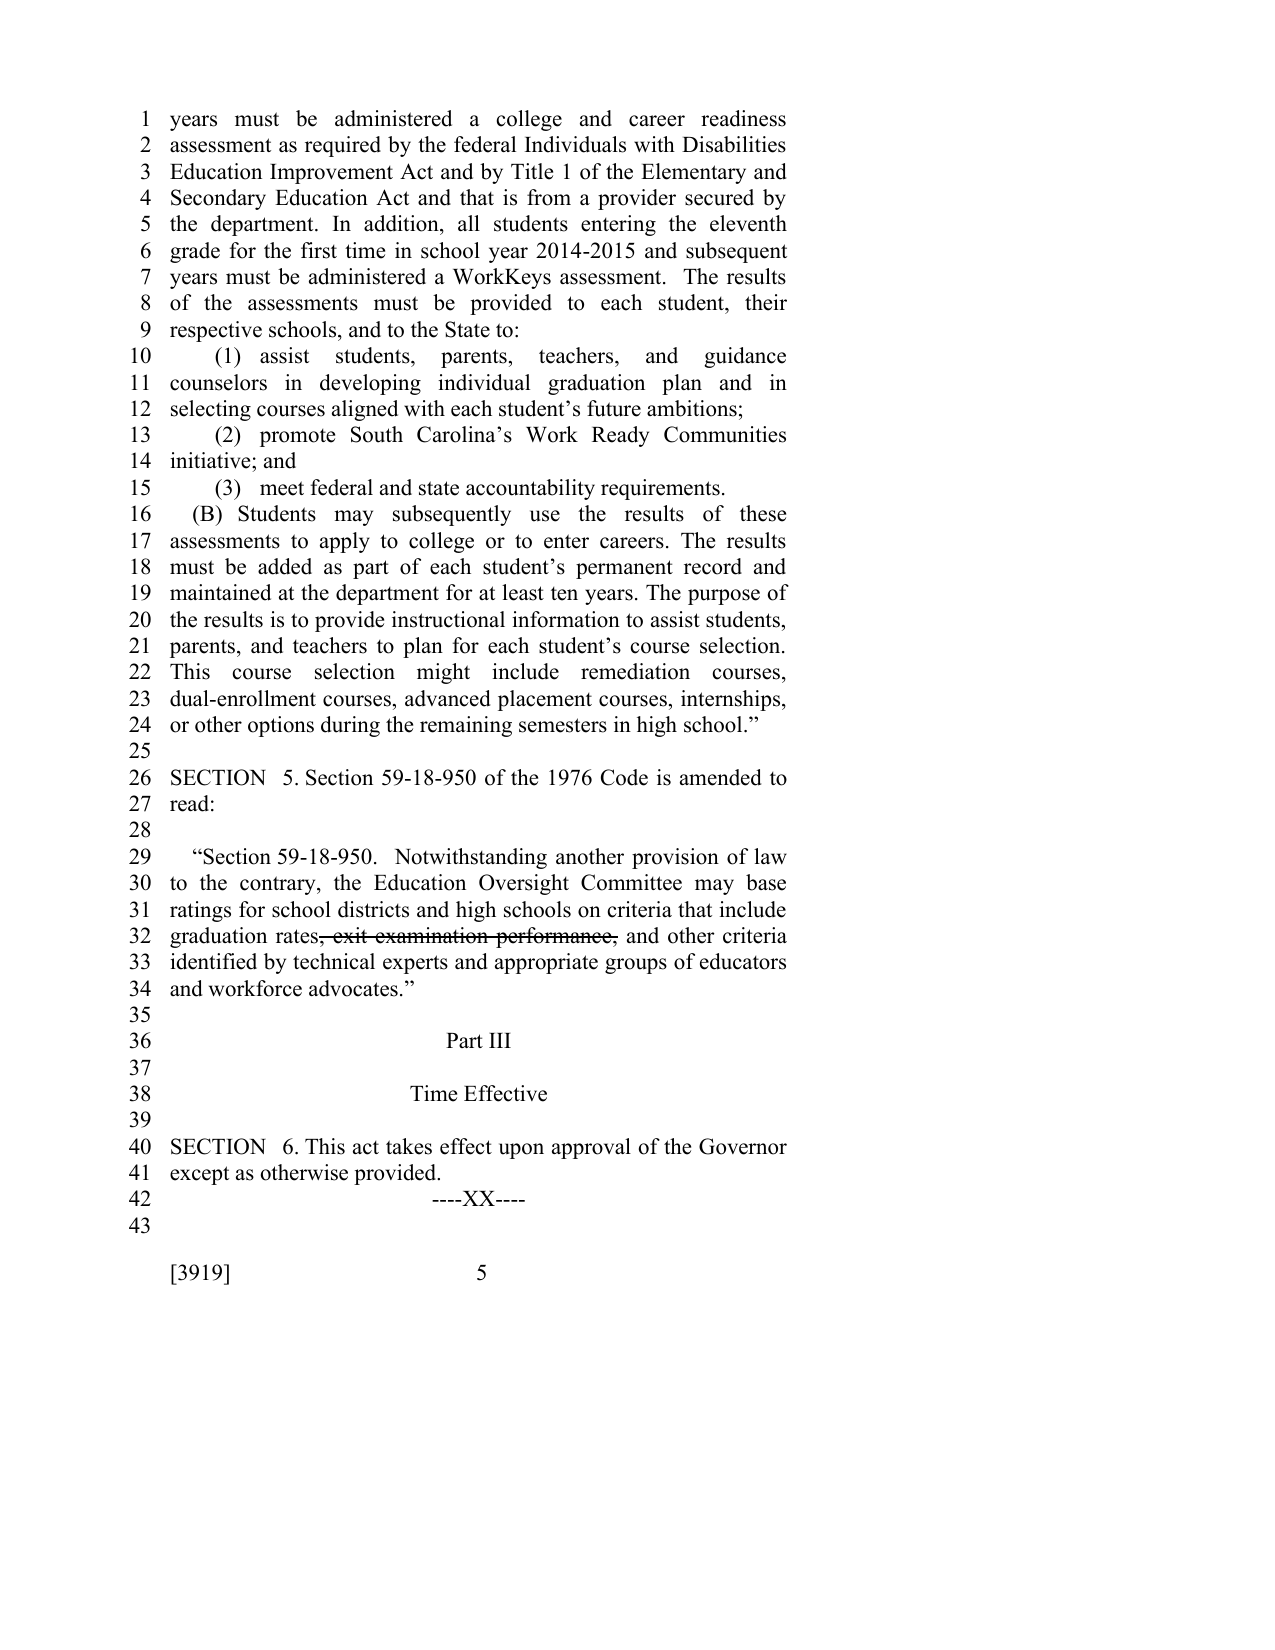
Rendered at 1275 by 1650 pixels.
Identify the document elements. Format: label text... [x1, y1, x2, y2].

text “Section 59-18-950. Notwithstanding another provision of law to the contrary, the Education Oversight Committee may base ratings for school districts and high schools on criteria that include graduation rates, exit examination performance, and other criteria identified by technical experts and appropriate groups of educators and workforce advocates.” [169, 843, 787, 1001]
text SECTION 6. This act takes effect upon approval of the Governor except as otherwise provided. [169, 1133, 787, 1186]
text (2) promote South Carolina’s Work Ready Communities initiative; and [169, 421, 787, 474]
text (B) Students may subsequently use the results of these assessments to apply to college or to enter careers. The results must be added as part of each student’s permanent record and maintained at the department for at least ten years. The purpose of the results is to provide instructional information to assist students, parents, and teachers to plan for each student’s course selection. This course selection might include remediation courses, dual-enrollment courses, advanced placement courses, internships, or other options during the remaining semesters in high school.” [169, 500, 787, 737]
text Time Effective [169, 1080, 787, 1106]
text (3) meet federal and state accountability requirements. [169, 474, 787, 500]
text ----XX---- [169, 1186, 787, 1212]
text Part III [169, 1027, 787, 1054]
text (1) assist students, parents, teachers, and guidance counselors in developing individual graduation plan and in selecting courses aligned with each student’s future ambitions; [169, 342, 787, 421]
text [169, 105, 787, 342]
text SECTION 5. Section 59-18-950 of the 1976 Code is amended to read: [169, 764, 787, 817]
